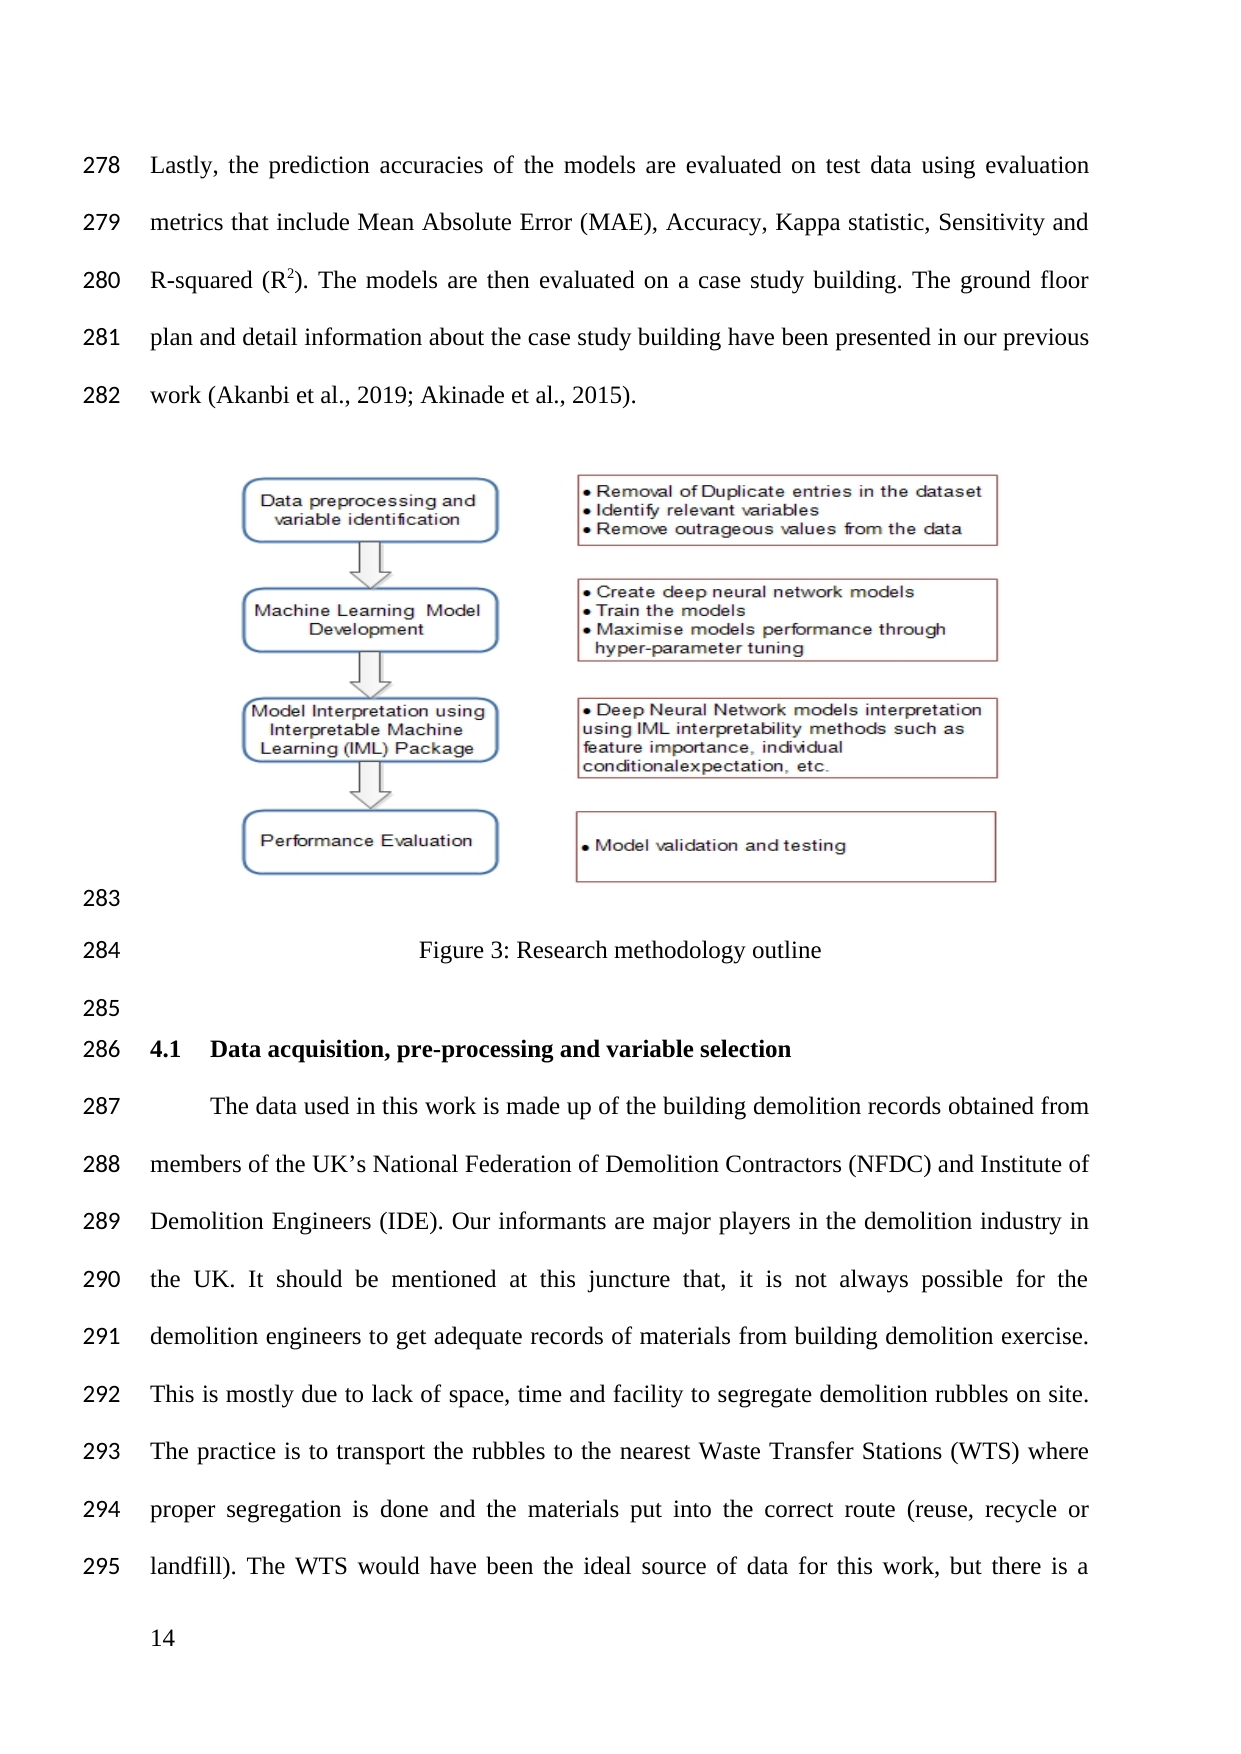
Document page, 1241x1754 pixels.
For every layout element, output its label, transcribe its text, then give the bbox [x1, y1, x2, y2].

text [150, 150, 1090, 409]
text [150, 1091, 1090, 1580]
subtitle Data acquisition, pre-processing and variable selection [150, 1034, 1090, 1063]
text Figure 3: Research methodology outline [150, 935, 1090, 964]
picture [209, 450, 1031, 907]
